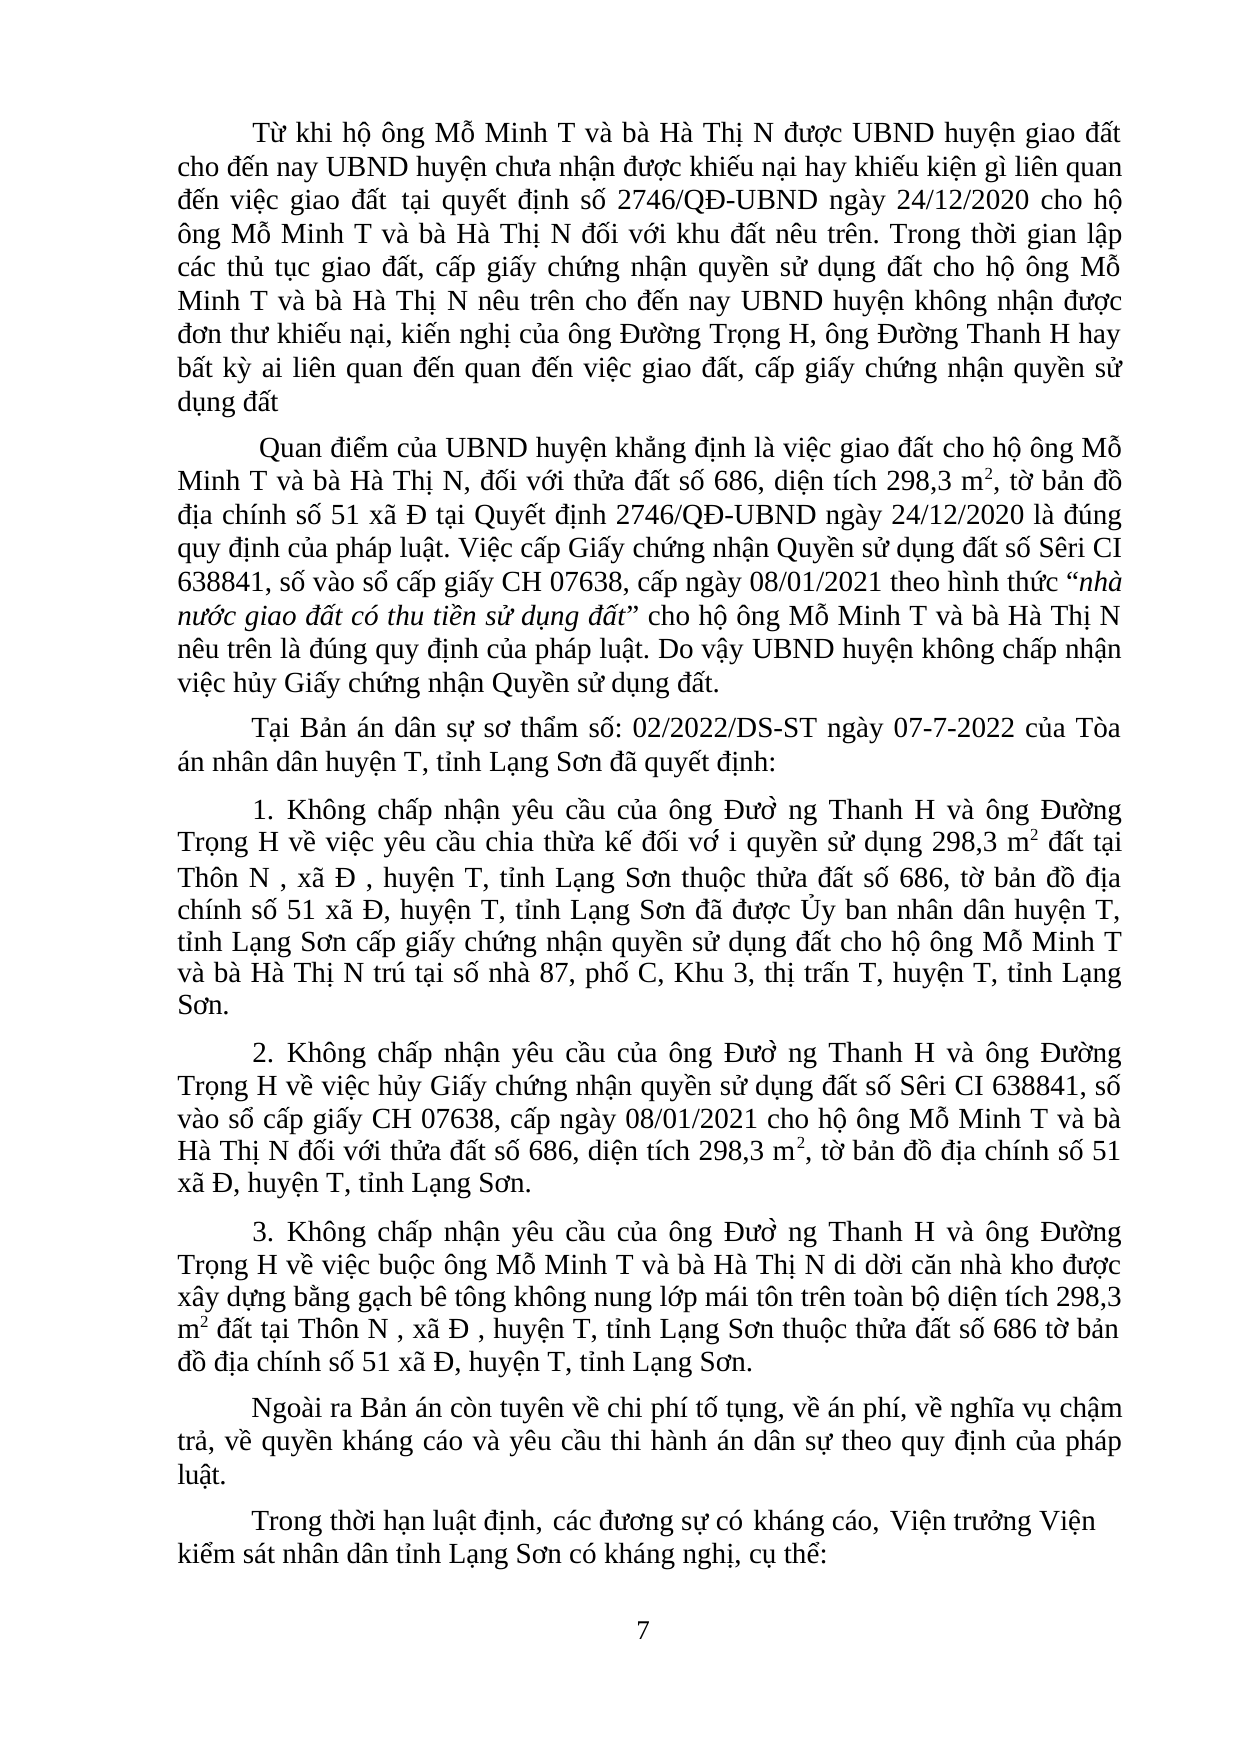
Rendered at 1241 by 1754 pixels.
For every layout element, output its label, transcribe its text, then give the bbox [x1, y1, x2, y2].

list Không chấp nhận yêu cầu của ông Đườ ng Thanh H và ông Đường Trọng H về việc yêu cầu chia thừa kế đối vớ i quyền sử dụng 298,3 m2 đất tại Thôn N , xã Đ , huyện T, tỉnh Lạng Sơn thuộc thửa đất số 686, tờ bản đồ địa chính số 51 xã Đ, huyện T, tỉnh Lạng Sơn đã được Ủy ban nhân dân huyện T, tỉnh Lạng Sơn cấp giấy chứng nhận quyền sử dụng đất cho hộ ông Mỗ Minh T và bà Hà Thị N trú tại số nhà 87, phố C, Khu 3, thị trấn T, huyện T, tỉnh Lạng Sơn. [177, 791, 1122, 1021]
list Không chấp nhận yêu cầu của ông Đườ ng Thanh H và ông Đường Trọng H về việc hủy Giấy chứng nhận quyền sử dụng đất số Sêri CI 638841, số vào sổ cấp giấy CH 07638, cấp ngày 08/01/2021 cho hộ ông Mỗ Minh T và bà Hà Thị N đối với thửa đất số 686, diện tích 298,3 m2, tờ bản đồ địa chính số 51 xã Đ, huyện T, tỉnh Lạng Sơn. [177, 1034, 1122, 1199]
list Không chấp nhận yêu cầu của ông Đườ ng Thanh H và ông Đường Trọng H về việc buộc ông Mỗ Minh T và bà Hà Thị N di dời căn nhà kho được xây dựng bằng gạch bê tông không nung lớp mái tôn trên toàn bộ diện tích 298,3 m2 đất tại Thôn N , xã Đ , huyện T, tỉnh Lạng Sơn thuộc thửa đất số 686 tờ bản đồ địa chính số 51 xã Đ, huyện T, tỉnh Lạng Sơn. [177, 1213, 1122, 1377]
text Quan điểm của UBND huyện khẳng định là việc giao đất cho hộ ông Mỗ Minh T và bà Hà Thị N, đối với thửa đất số 686, diện tích 298,3 m2, tờ bản đồ địa chính số 51 xã Đ tại Quyết định 2746/QĐ-UBND ngày 24/12/2020 là đúng quy định của pháp luật. Việc cấp Giấy chứng nhận Quyền sử dụng đất số Sêri CI 638841, số vào sổ cấp giấy CH 07638, cấp ngày 08/01/2021 theo hình thức “nhà nước giao đất có thu tiền sử dụng đất” cho hộ ông Mỗ Minh T và bà Hà Thị N nêu trên là đúng quy định của pháp luật. Do vậy UBND huyện không chấp nhận việc hủy Giấy chứng nhận Quyền sử dụng đất. [177, 430, 1122, 698]
text Trong thời hạn luật định, các đương sự có kháng cáo, Viện trưởng Viện kiểm sát nhân dân tỉnh Lạng Sơn có kháng nghị, cụ thể: [177, 1503, 1130, 1570]
text Từ khi hộ ông Mỗ Minh T và bà Hà Thị N được UBND huyện giao đất cho đến nay UBND huyện chưa nhận được khiếu nại hay khiếu kiện gì liên quan đến việc giao đất tại quyết định số 2746/QĐ-UBND ngày 24/12/2020 cho hộ ông Mỗ Minh T và bà Hà Thị N đối với khu đất nêu trên. Trong thời gian lập các thủ tục giao đất, cấp giấy chứng nhận quyền sử dụng đất cho hộ ông Mỗ Minh T và bà Hà Thị N nêu trên cho đến nay UBND huyện không nhận được đơn thư khiếu nại, kiến nghị của ông Đường Trọng H, ông Đường Thanh H hay bất kỳ ai liên quan đến quan đến việc giao đất, cấp giấy chứng nhận quyền sử dụng đất [177, 115, 1123, 417]
text Ngoài ra Bản án còn tuyên về chi phí tố tụng, về án phí, về nghĩa vụ chậm trả, về quyền kháng cáo và yêu cầu thi hành án dân sự theo quy định của pháp luật. [177, 1390, 1123, 1491]
text Tại Bản án dân sự sơ thẩm số: 02/2022/DS-ST ngày 07-7-2022 của Tòa án nhân dân huyện T, tỉnh Lạng Sơn đã quyết định: [177, 711, 1122, 778]
